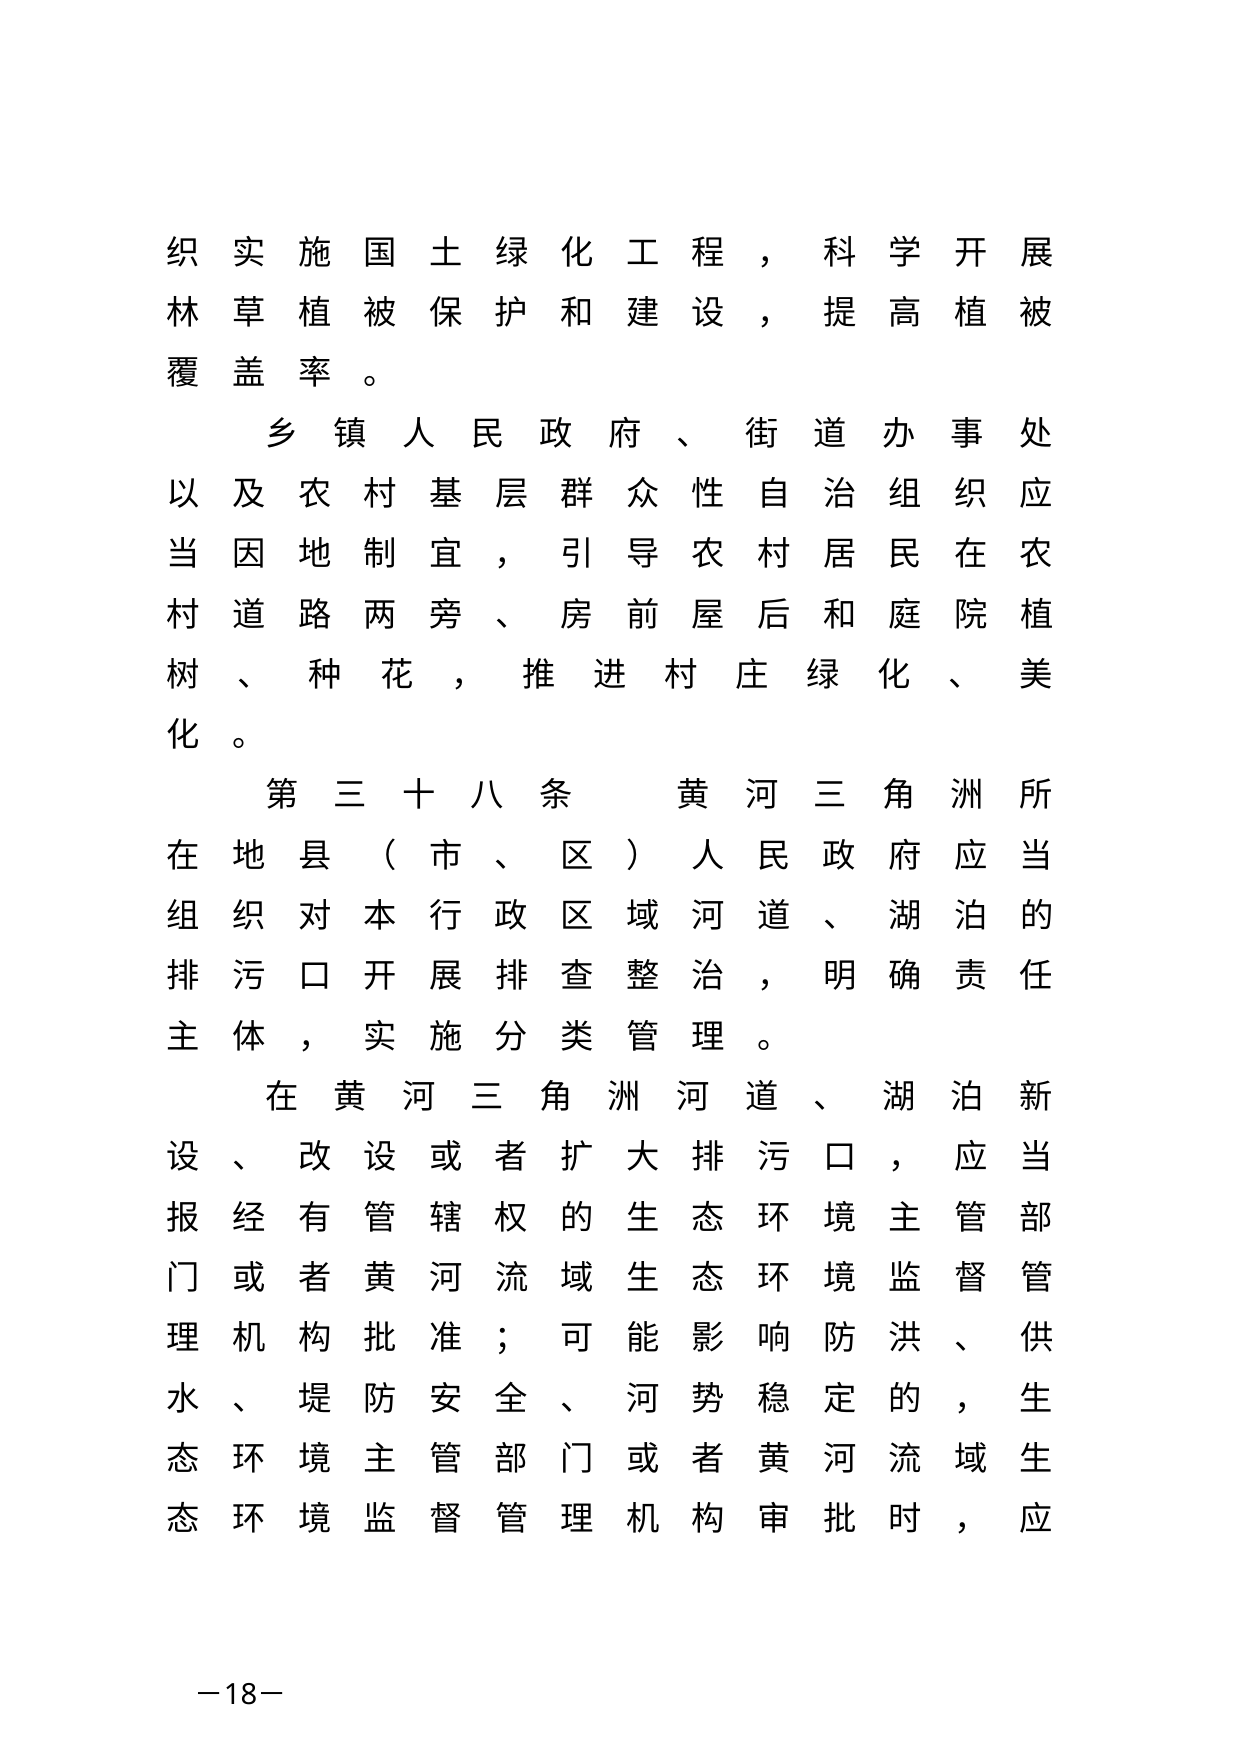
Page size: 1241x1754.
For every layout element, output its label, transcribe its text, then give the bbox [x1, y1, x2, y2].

text 第三十八条 黄河三角洲所在地县（市、区）人民政府应当组织对本行政区域河道、湖泊的排污口开展排查整治，明确责任主体，实施分类管理。 [167, 762, 1085, 1064]
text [167, 1064, 1085, 1546]
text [167, 219, 1085, 400]
text 乡镇人民政府、街道办事处以及农村基层群众性自治组织应当因地制宜，引导农村居民在农村道路两旁、房前屋后和庭院植树、种花，推进村庄绿化、美化。 [167, 400, 1085, 762]
